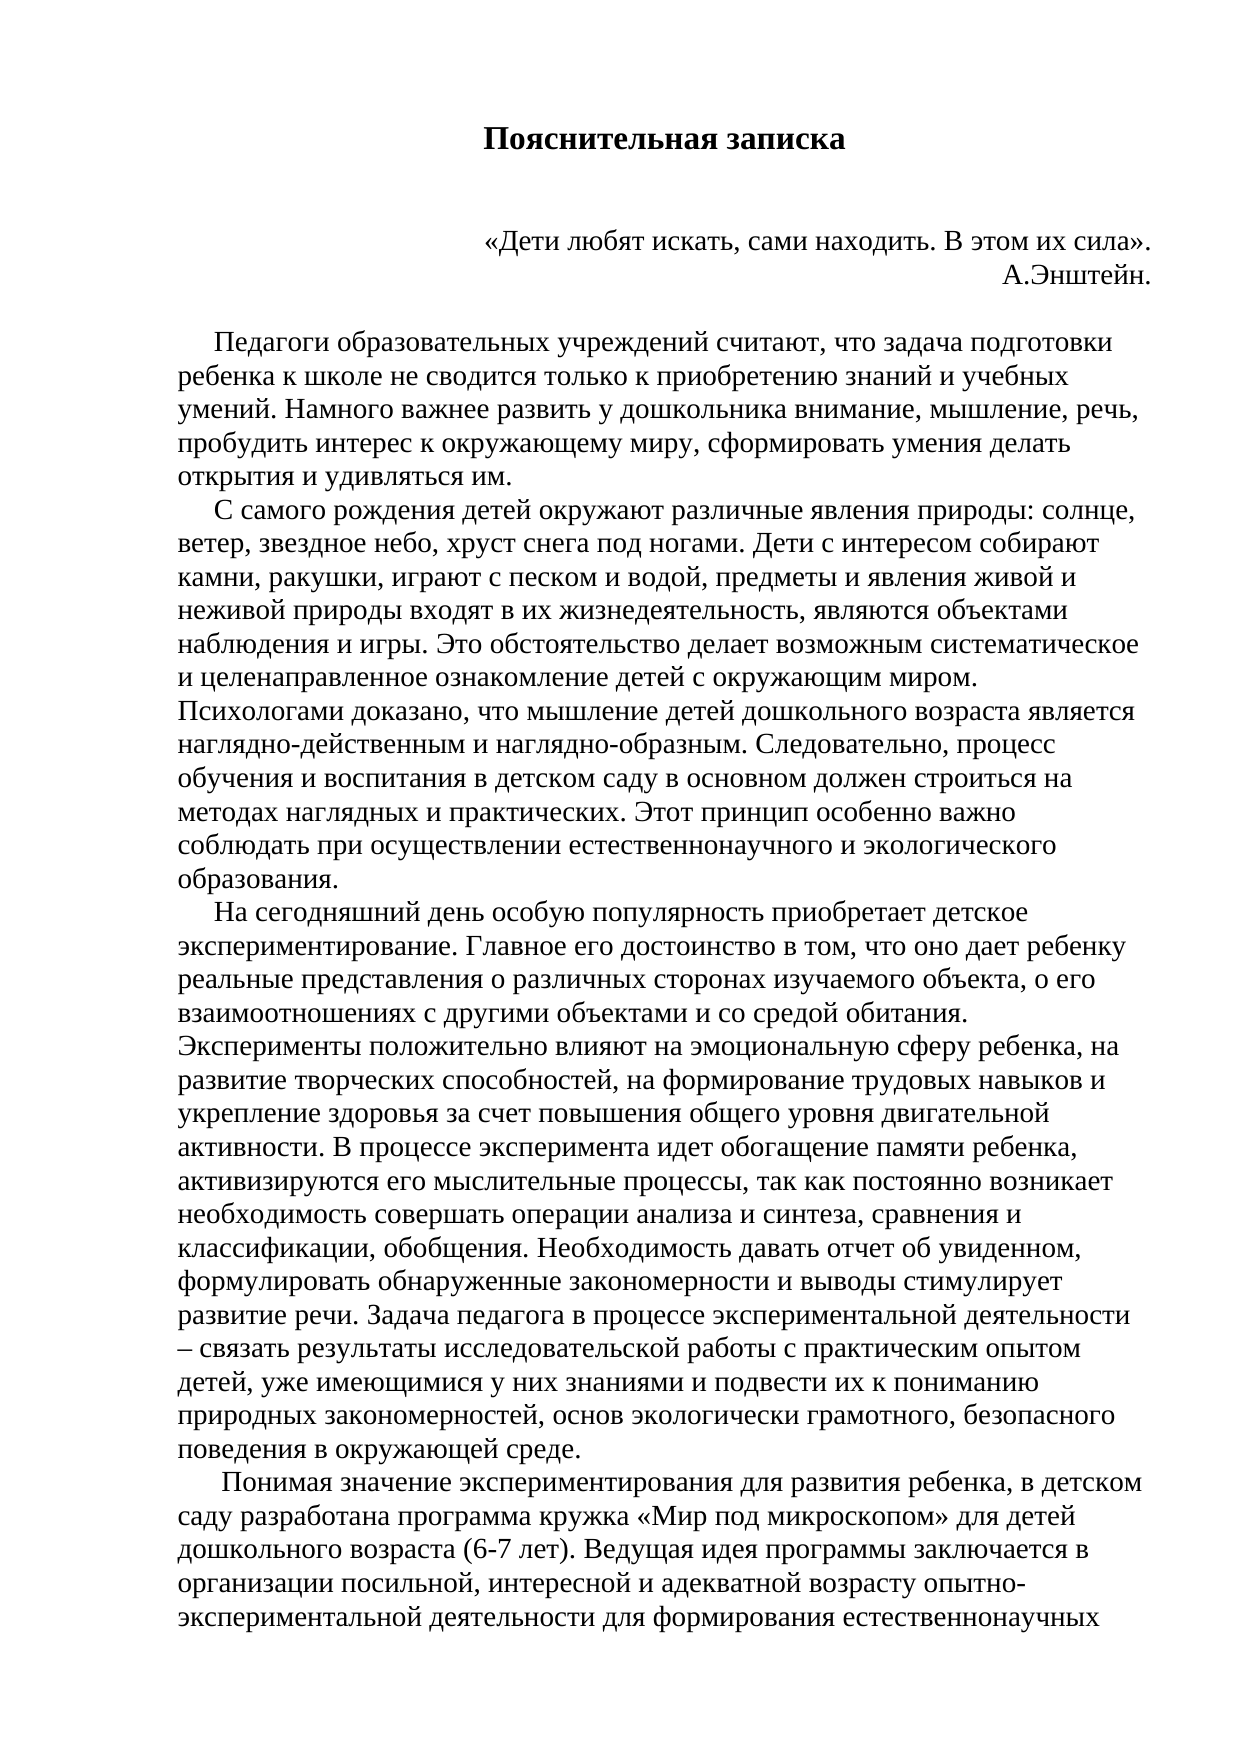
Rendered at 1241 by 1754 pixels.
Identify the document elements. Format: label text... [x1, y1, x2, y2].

text Педагоги образовательных учреждений считают, что задача подготовки ребенка к школе не сводится только к приобретению знаний и учебных умений. Намного важнее развить у дошкольника внимание, мышление, речь, пробудить интерес к окружающему миру, сформировать умения делать открытия и удивляться им. [177, 324, 1152, 492]
text А.Энштейн. [177, 257, 1152, 291]
text С самого рождения детей окружают различные явления природы: солнце, ветер, звездное небо, хруст снега под ногами. Дети с интересом собирают камни, ракушки, играют с песком и водой, предметы и явления живой и неживой природы входят в их жизнедеятельность, являются объектами наблюдения и игры. Это обстоятельство делает возможным систематическое и целенаправленное ознакомление детей с окружающим миром. [177, 492, 1152, 693]
text Пояснительная записка [177, 118, 1152, 156]
text Психологами доказано, что мышление детей дошкольного возраста является наглядно-действенным и наглядно-образным. Следовательно, процесс обучения и воспитания в детском саду в основном должен строиться на методах наглядных и практических. Этот принцип особенно важно соблюдать при осуществлении естественнонаучного и экологического образования. [177, 693, 1152, 894]
text «Дети любят искать, сами находить. В этом их сила». [177, 223, 1152, 257]
text На сегодняшний день особую популярность приобретает детское экспериментирование. Главное его достоинство в том, что оно дает ребенку реальные представления о различных сторонах изучаемого объекта, о его взаимоотношениях с другими объектами и со средой обитания. Эксперименты положительно влияют на эмоциональную сферу ребенка, на развитие творческих способностей, на формирование трудовых навыков и укрепление здоровья за счет повышения общего уровня двигательной активности. В процессе эксперимента идет обогащение памяти ребенка, активизируются его мыслительные процессы, так как постоянно возникает необходимость совершать операции анализа и синтеза, сравнения и классификации, обобщения. Необходимость давать отчет об увиденном, формулировать обнаруженные закономерности и выводы стимулирует развитие речи. Задача педагога в процессе экспериментальной деятельности – связать результаты исследовательской работы с практическим опытом детей, уже имеющимися у них знаниями и подвести их к пониманию природных закономерностей, основ экологически грамотного, безопасного поведения в окружающей среде. [177, 894, 1152, 1464]
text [177, 1464, 1152, 1632]
